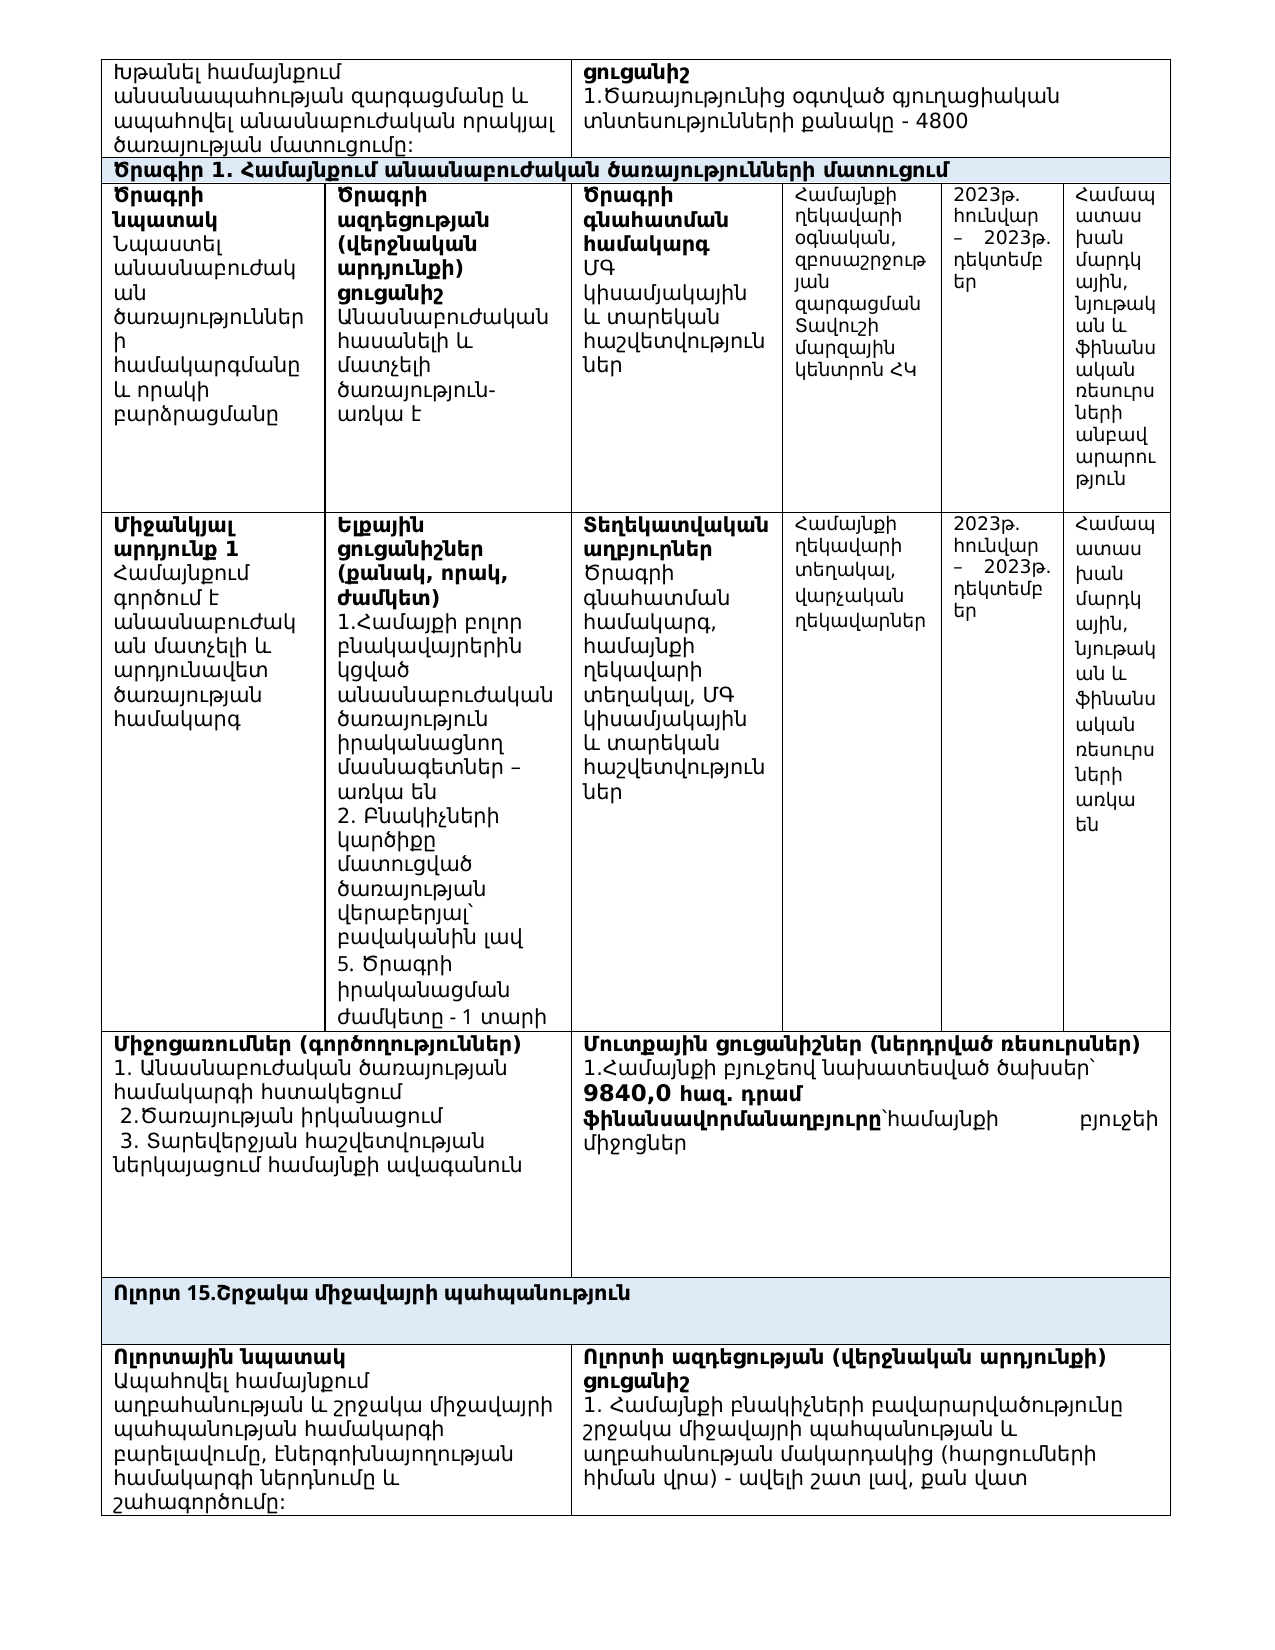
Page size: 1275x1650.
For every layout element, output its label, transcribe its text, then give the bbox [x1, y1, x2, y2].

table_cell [102, 1345, 571, 1514]
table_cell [102, 60, 571, 157]
table_cell Համայնքի ղեկավարի տեղակալ, վարչական ղեկավարներ [783, 513, 941, 1031]
table_cell Ծրագրի գնահատման համակարգ ՄԳ կիսամյակային և տարեկան հաշվետվություններ [572, 184, 782, 512]
table_cell Միջոցառումներ (գործողություններ) 1. Անասնաբուժական ծառայության համակարգի հստակեցում 2.Ծառայության իրկանացում 3. Տարեվերջյան հաշվետվության ներկայացում համայնքի ավագանուն [102, 1032, 571, 1277]
table_cell Տեղեկատվական աղբյուրներ Ծրագրի գնահատման համակարգ, համայնքի ղեկավարի տեղակալ, ՄԳ կիսամյակային և տարեկան հաշվետվություններ [572, 513, 782, 1031]
table_cell Ելքային ցուցանիշներ (քանակ, որակ, ժամկետ) 1.Համայքի բոլոր բնակավայրերին կցված անասնաբուժական ծառայություն իրականացնող մասնագետներ –առկա են 2. Բնակիչների կարծիքը մատուցված ծառայության վերաբերյալ՝ բավականին լավ 5. Ծրագրի իրականացման ժամկետը - 1 տարի [326, 513, 571, 1031]
table_cell Համապատասխան մարդկային, նյութական և ֆինանսական ռեսուրսների առկա են [1064, 513, 1170, 1031]
table_cell Համայնքի ղեկավարի օգնական, զբոսաշրջության զարգացման Տավուշի մարզային կենտրոն ՀԿ [783, 184, 941, 512]
table_cell Ծրագիր 1. Համայնքում անասնաբուժական ծառայությունների մատուցում [102, 158, 1170, 182]
table_cell Միջանկյալ արդյունք 1 Համայնքում գործում է անասնաբուժական մատչելի և արդյունավետ ծառայության համակարգ [102, 513, 324, 1031]
table_cell Համապատասխան մարդկային, նյութական և ֆինանսական ռեսուրսների անբավարարություն [1064, 184, 1170, 512]
table_cell Ծրագրի ազդեցության (վերջնական արդյունքի) ցուցանիշ Անասնաբուժական հասանելի և մատչելի ծառայություն- առկա է [326, 184, 571, 512]
table_cell 2023թ. հունվար – 2023թ. դեկտեմբեր [942, 513, 1063, 1031]
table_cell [572, 1345, 1170, 1514]
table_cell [572, 60, 1170, 157]
table_cell Ծրագրի նպատակ Նպաստել անասնաբուժական ծառայությունների համակարգմանը և որակի բարձրացմանը [102, 184, 324, 512]
table_cell 2023թ. հունվար – 2023թ. դեկտեմբեր [942, 184, 1063, 512]
table_cell Ոլորտ 15.Շրջակա միջավայրի պահպանություն [102, 1278, 1170, 1344]
table_cell Մուտքային ցուցանիշներ (ներդրված ռեսուրսներ) 1.Համայնքի բյուջեով նախատեսված ծախսեր՝ 9840,0 հազ. դրամ ֆինանսավորմանաղբյուրը՝համայնքի բյուջեի միջոցներ [572, 1032, 1170, 1277]
